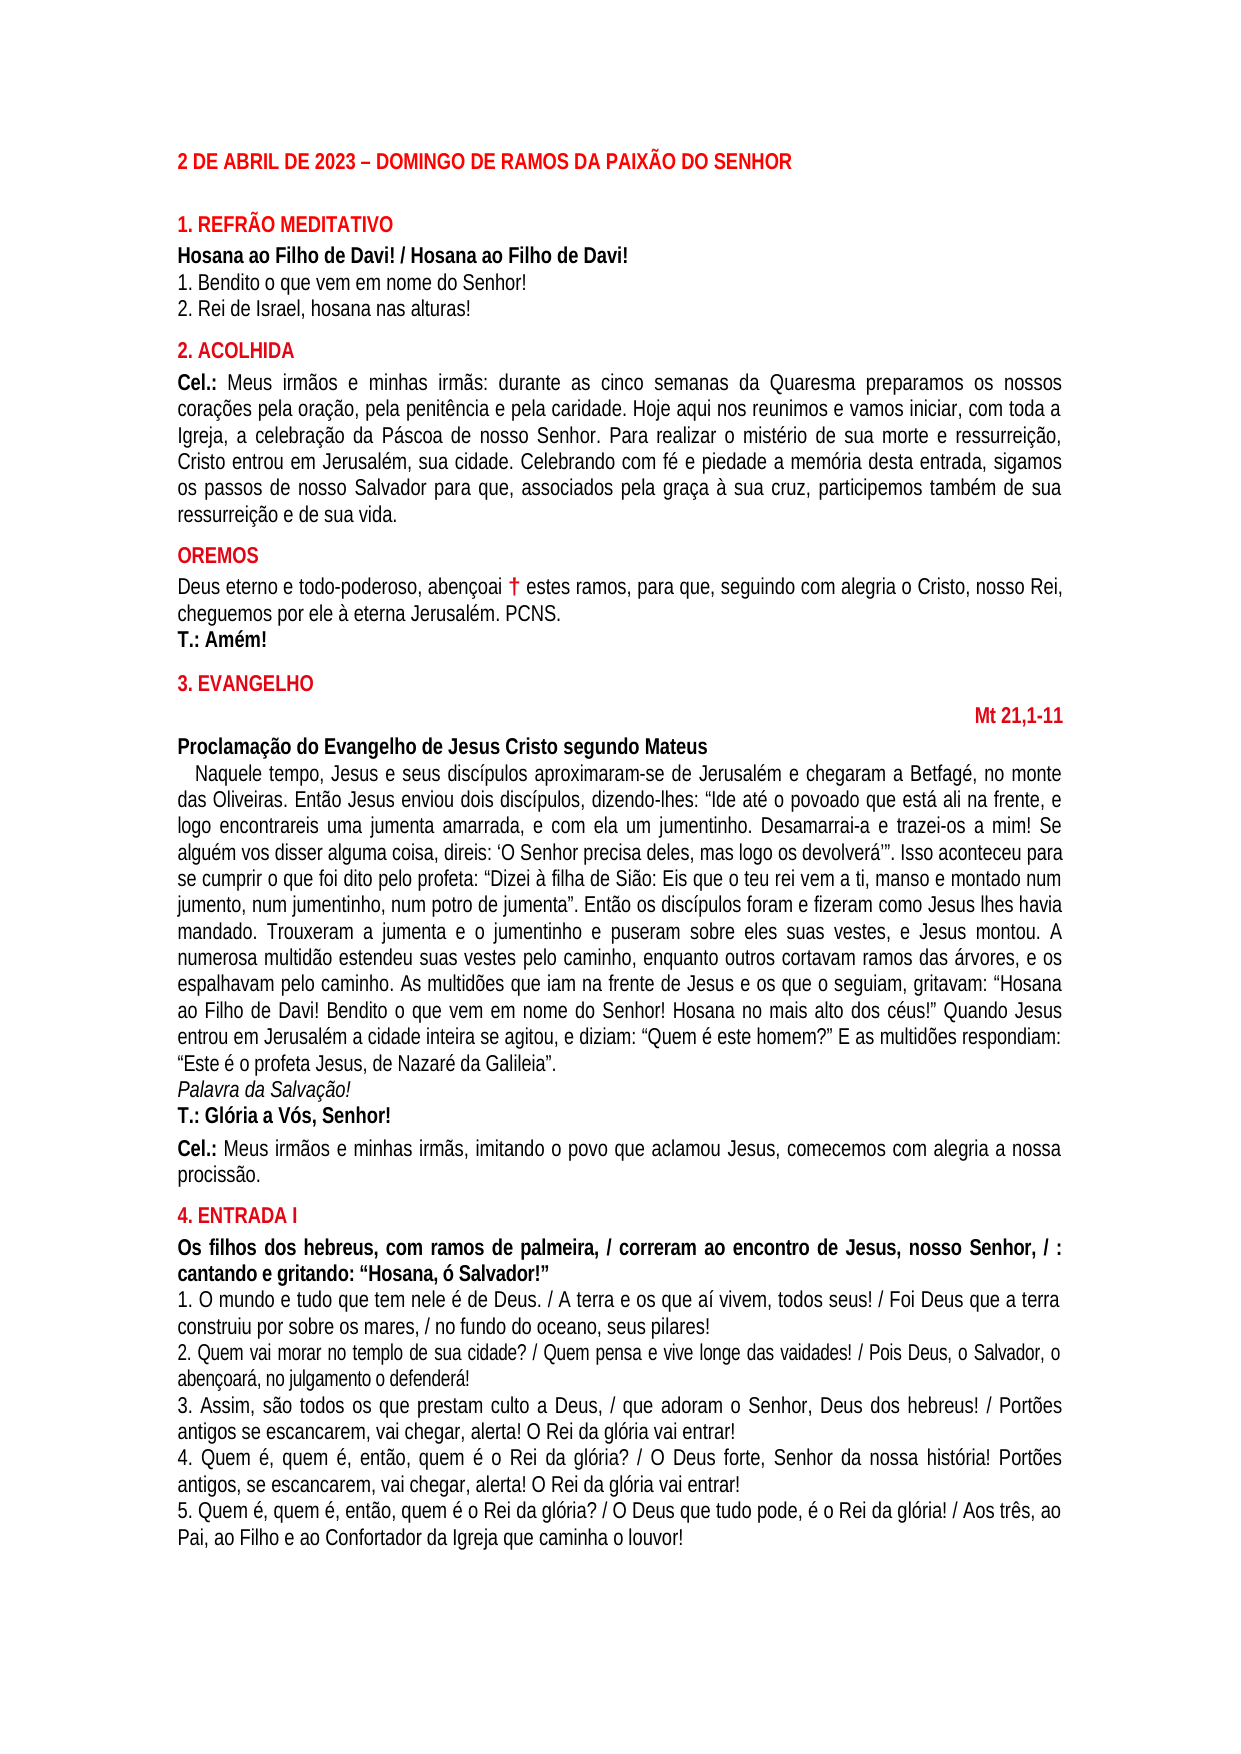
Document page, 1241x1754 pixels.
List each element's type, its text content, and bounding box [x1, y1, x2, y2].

text 4. Entrada i [177, 1202, 1063, 1228]
text Proclamação do Evangelho de Jesus Cristo segundo Mateus [177, 733, 1063, 759]
text 5. Quem é, quem é, então, quem é o Rei da glória? / O Deus que tudo pode, é o Rei da glória! / Aos três, ao Pai, ao Filho e ao Confortador da Igreja que caminha o louvor! [177, 1497, 1063, 1550]
text Naquele tempo, Jesus e seus discípulos aproximaram-se de Jerusalém e chegaram a Betfagé, no monte das Oliveiras. Então Jesus enviou dois discípulos, dizendo-lhes: “Ide até o povoado que está ali na frente, e logo encontrareis uma jumenta amarrada, e com ela um jumentinho. Desamarrai-a e trazei-os a mim! Se alguém vos disser alguma coisa, direis: ‘O Senhor precisa deles, mas logo os devolverá’”. Isso aconteceu para se cumprir o que foi dito pelo profeta: “Dizei à filha de Sião: Eis que o teu rei vem a ti, manso e montado num jumento, num jumentinho, num potro de jumenta”. Então os discípulos foram e fizeram como Jesus lhes havia mandado. Trouxeram a jumenta e o jumentinho e puseram sobre eles suas vestes, e Jesus montou. A numerosa multidão estendeu suas vestes pelo caminho, enquanto outros cortavam ramos das árvores, e os espalhavam pelo caminho. As multidões que iam na frente de Jesus e os que o seguiam, gritavam: “Hosana ao Filho de Davi! Bendito o que vem em nome do Senhor! Hosana no mais alto dos céus!” Quando Jesus entrou em Jerusalém a cidade inteira se agitou, e diziam: “Quem é este homem?” E as multidões respondiam: “Este é o profeta Jesus, de Nazaré da Galileia”. [177, 759, 1063, 1076]
text 4. Quem é, quem é, então, quem é o Rei da glória? / O Deus forte, Senhor da nossa história! Portões antigos, se escancarem, vai chegar, alerta! O Rei da glória vai entrar! [177, 1444, 1063, 1497]
text Cel.: Meus irmãos e minhas irmãs, imitando o povo que aclamou Jesus, comecemos com alegria a nossa procissão. [177, 1134, 1063, 1187]
text 2. Rei de Israel, hosana nas alturas! [177, 295, 1063, 321]
text Mt 21,1-11 [177, 702, 1063, 728]
text Palavra da Salvação! [177, 1076, 1063, 1102]
text Cel.: Meus irmãos e minhas irmãs: durante as cinco semanas da Quaresma preparamos os nossos corações pela oração, pela penitência e pela caridade. Hoje aqui nos reunimos e vamos iniciar, com toda a Igreja, a celebração da Páscoa de nosso Senhor. Para realizar o mistério de sua morte e ressurreição, Cristo entrou em Jerusalém, sua cidade. Celebrando com fé e piedade a memória desta entrada, sigamos os passos de nosso Salvador para que, associados pela graça à sua cruz, participemos também de sua ressurreição e de sua vida. [177, 369, 1063, 527]
text 2. Quem vai morar no templo de sua cidade? / Quem pensa e vive longe das vaidades! / Pois Deus, o Salvador, o abençoará, no julgamento o defenderá! [177, 1339, 1063, 1392]
text Os filhos dos hebreus, com ramos de palmeira, / correram ao encontro de Jesus, nosso Senhor, / : cantando e gritando: “Hosana, ó Salvador!” [177, 1233, 1063, 1286]
text T.: Amém! [177, 626, 1063, 652]
text Oremos [177, 542, 1063, 568]
text 2. Acolhida [177, 337, 1063, 364]
text Deus eterno e todo-poderoso, abençoai † estes ramos, para que, seguindo com alegria o Cristo, nosso Rei, cheguemos por ele à eterna Jerusalém. PCNS. [177, 573, 1063, 626]
text Hosana ao Filho de Davi! / Hosana ao Filho de Davi! [177, 242, 1063, 269]
text T.: Glória a Vós, Senhor! [177, 1102, 1063, 1128]
text 1. Bendito o que vem em nome do Senhor! [177, 269, 1063, 295]
text 2 de abril de 2023 – domingo de ramos da paixão do senhor [177, 148, 1063, 174]
text 1. O mundo e tudo que tem nele é de Deus. / A terra e os que aí vivem, todos seus! / Foi Deus que a terra construiu por sobre os mares, / no fundo do oceano, seus pilares! [177, 1286, 1063, 1339]
text 1. refrão meditativo [177, 211, 1063, 237]
text 3. Evangelho [177, 670, 1063, 696]
text 3. Assim, são todos os que prestam culto a Deus, / que adoram o Senhor, Deus dos hebreus! / Portões antigos se escancarem, vai chegar, alerta! O Rei da glória vai entrar! [177, 1392, 1063, 1444]
